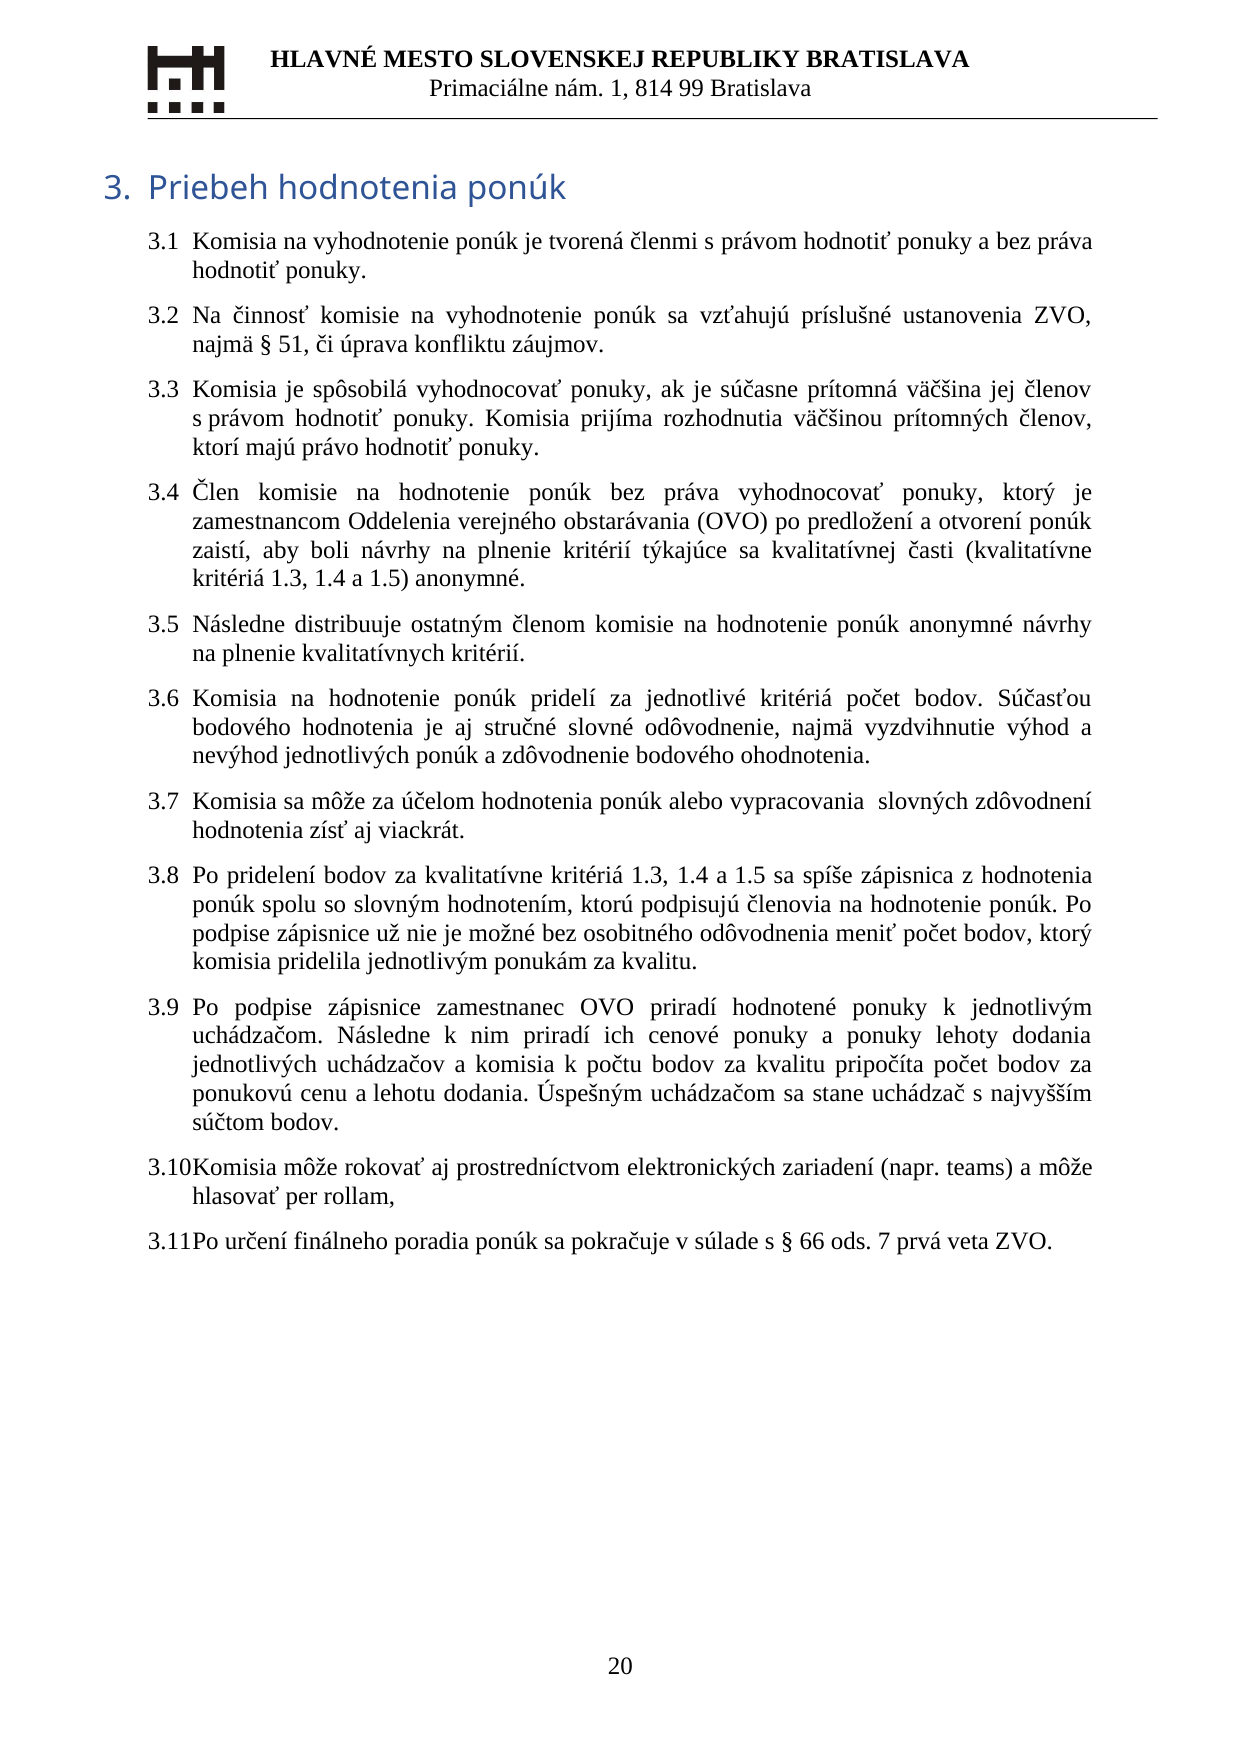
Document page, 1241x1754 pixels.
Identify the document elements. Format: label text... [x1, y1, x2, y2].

list Následne distribuuje ostatným členom komisie na hodnotenie ponúk anonymné návrhy na plnenie kvalitatívnych kritérií. [148, 609, 1093, 666]
list Po určení finálneho poradia ponúk sa pokračuje v súlade s § 66 ods. 7 prvá veta ZVO. [148, 1226, 1093, 1255]
subtitle Priebeh hodnotenia ponúk [103, 164, 1093, 209]
list Člen komisie na hodnotenie ponúk bez práva vyhodnocovať ponuky, ktorý je zamestnancom Oddelenia verejného obstarávania (OVO) po predložení a otvorení ponúk zaistí, aby boli návrhy na plnenie kritérií týkajúce sa kvalitatívnej časti (kvalitatívne kritériá 1.3, 1.4 a 1.5) anonymné. [148, 477, 1093, 592]
list Komisia môže rokovať aj prostredníctvom elektronických zariadení (napr. teams) a môže hlasovať per rollam, [148, 1152, 1093, 1210]
list Po podpise zápisnice zamestnanec OVO priradí hodnotené ponuky k jednotlivým uchádzačom. Následne k nim priradí ich cenové ponuky a ponuky lehoty dodania jednotlivých uchádzačov a komisia k počtu bodov za kvalitu pripočíta počet bodov za ponukovú cenu a lehotu dodania. Úspešným uchádzačom sa stane uchádzač s najvyšším súčtom bodov. [148, 992, 1093, 1136]
list Komisia sa môže za účelom hodnotenia ponúk alebo vypracovania slovných zdôvodnení hodnotenia zísť aj viackrát. [148, 786, 1093, 843]
list Komisia je spôsobilá vyhodnocovať ponuky, ak je súčasne prítomná väčšina jej členov s právom hodnotiť ponuky. Komisia prijíma rozhodnutia väčšinou prítomných členov, ktorí majú právo hodnotiť ponuky. [148, 374, 1093, 461]
list Komisia na vyhodnotenie ponúk je tvorená členmi s právom hodnotiť ponuky a bez práva hodnotiť ponuky. [148, 226, 1093, 283]
list Komisia na hodnotenie ponúk pridelí za jednotlivé kritériá počet bodov. Súčasťou bodového hodnotenia je aj stručné slovné odôvodnenie, najmä vyzdvihnutie výhod a nevýhod jednotlivých ponúk a zdôvodnenie bodového ohodnotenia. [148, 683, 1093, 769]
list Po pridelení bodov za kvalitatívne kritériá 1.3, 1.4 a 1.5 sa spíše zápisnica z hodnotenia ponúk spolu so slovným hodnotením, ktorú podpisujú členovia na hodnotenie ponúk. Po podpise zápisnice už nie je možné bez osobitného odôvodnenia meniť počet bodov, ktorý komisia pridelila jednotlivým ponukám za kvalitu. [148, 860, 1093, 975]
list Na činnosť komisie na vyhodnotenie ponúk sa vzťahujú príslušné ustanovenia ZVO, najmä § 51, či úprava konfliktu záujmov. [148, 300, 1093, 358]
picture [147, 46, 225, 113]
